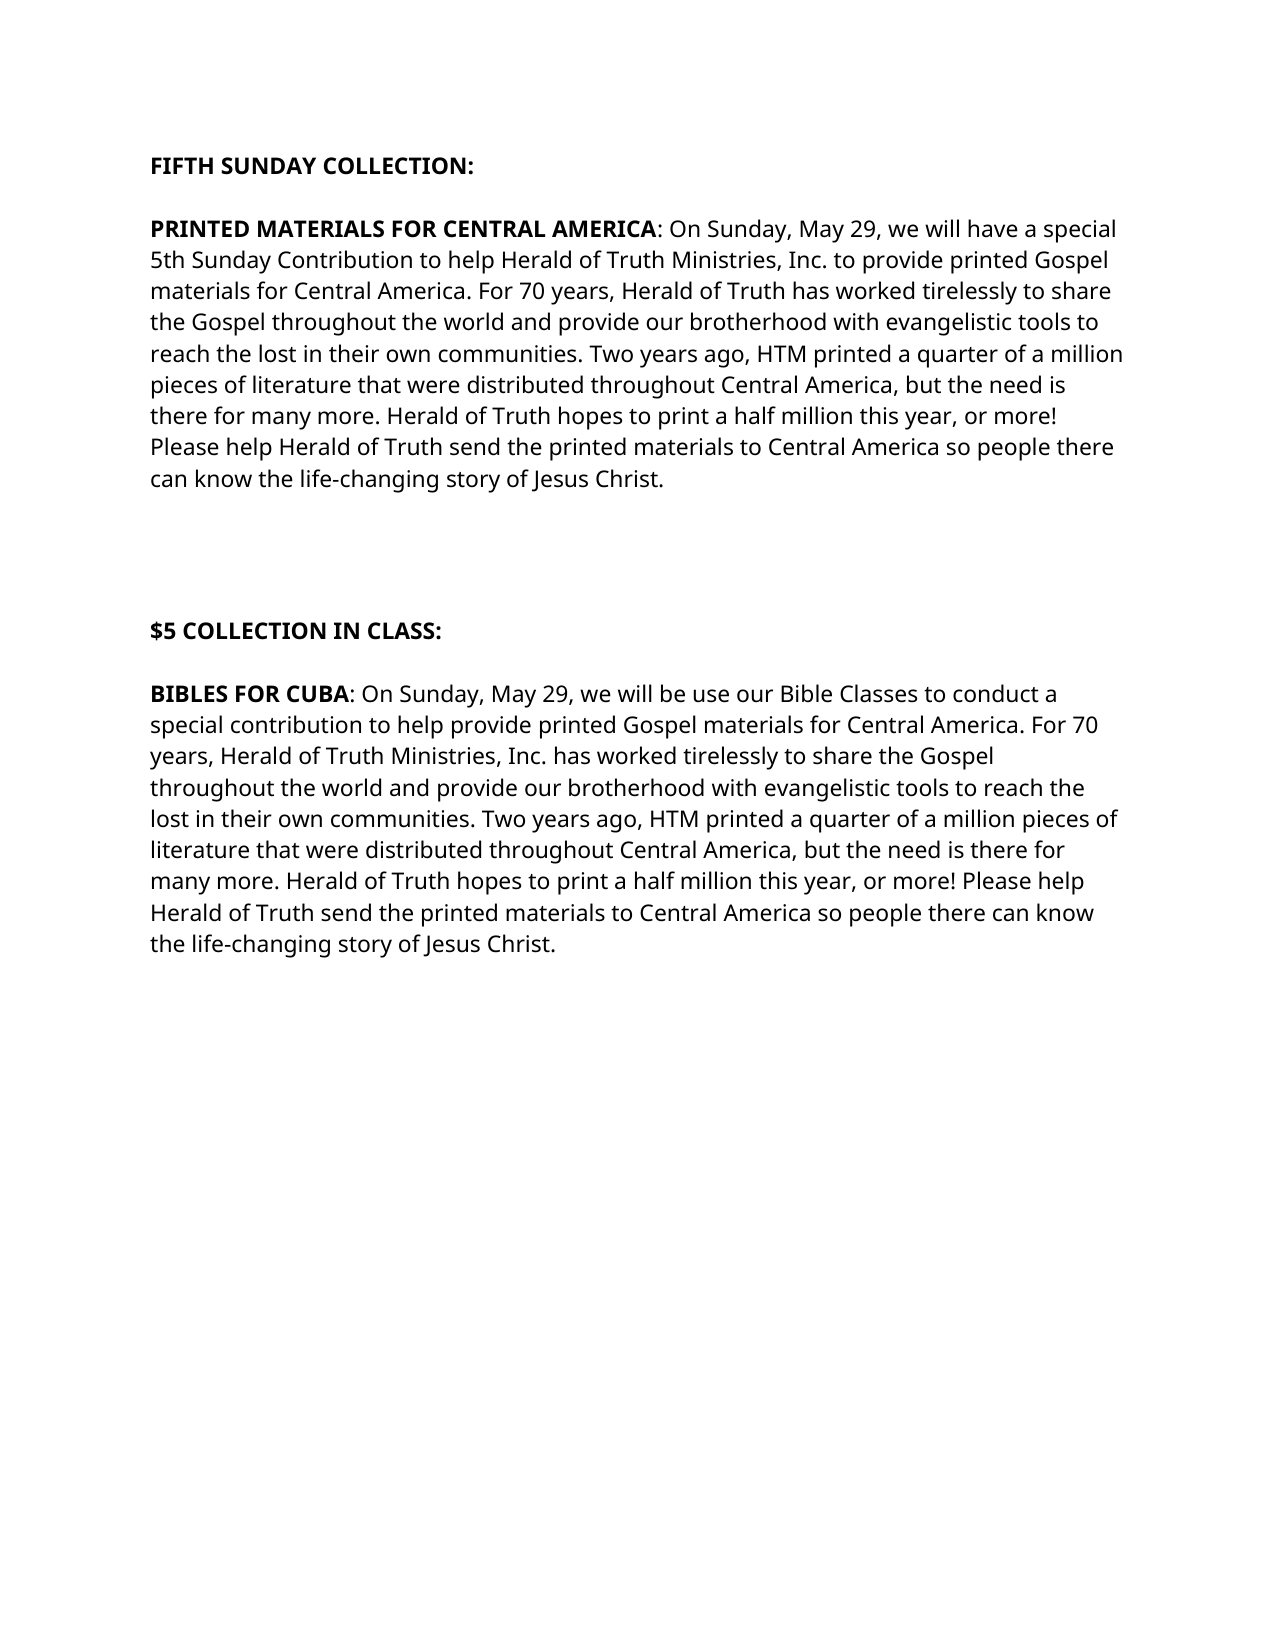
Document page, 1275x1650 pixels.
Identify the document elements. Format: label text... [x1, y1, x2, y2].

text PRINTED MATERIALS FOR CENTRAL AMERICA: On Sunday, May 29, we will have a special 5th Sunday Contribution to help Herald of Truth Ministries, Inc. to provide printed Gospel materials for Central America. For 70 years, Herald of Truth has worked tirelessly to share the Gospel throughout the world and provide our brotherhood with evangelistic tools to reach the lost in their own communities. Two years ago, HTM printed a quarter of a million pieces of literature that were distributed throughout Central America, but the need is there for many more. Herald of Truth hopes to print a half million this year, or more! Please help Herald of Truth send the printed materials to Central America so people there can know the life-changing story of Jesus Christ. [150, 212, 1125, 494]
text FIFTH SUNDAY COLLECTION: [150, 150, 1125, 181]
text $5 COLLECTION IN CLASS: [150, 615, 1125, 647]
text BIBLES FOR CUBA: On Sunday, May 29, we will be use our Bible Classes to conduct a special contribution to help provide printed Gospel materials for Central America. For 70 years, Herald of Truth Ministries, Inc. has worked tirelessly to share the Gospel throughout the world and provide our brotherhood with evangelistic tools to reach the lost in their own communities. Two years ago, HTM printed a quarter of a million pieces of literature that were distributed throughout Central America, but the need is there for many more. Herald of Truth hopes to print a half million this year, or more! Please help Herald of Truth send the printed materials to Central America so people there can know the life-changing story of Jesus Christ. [150, 678, 1125, 959]
